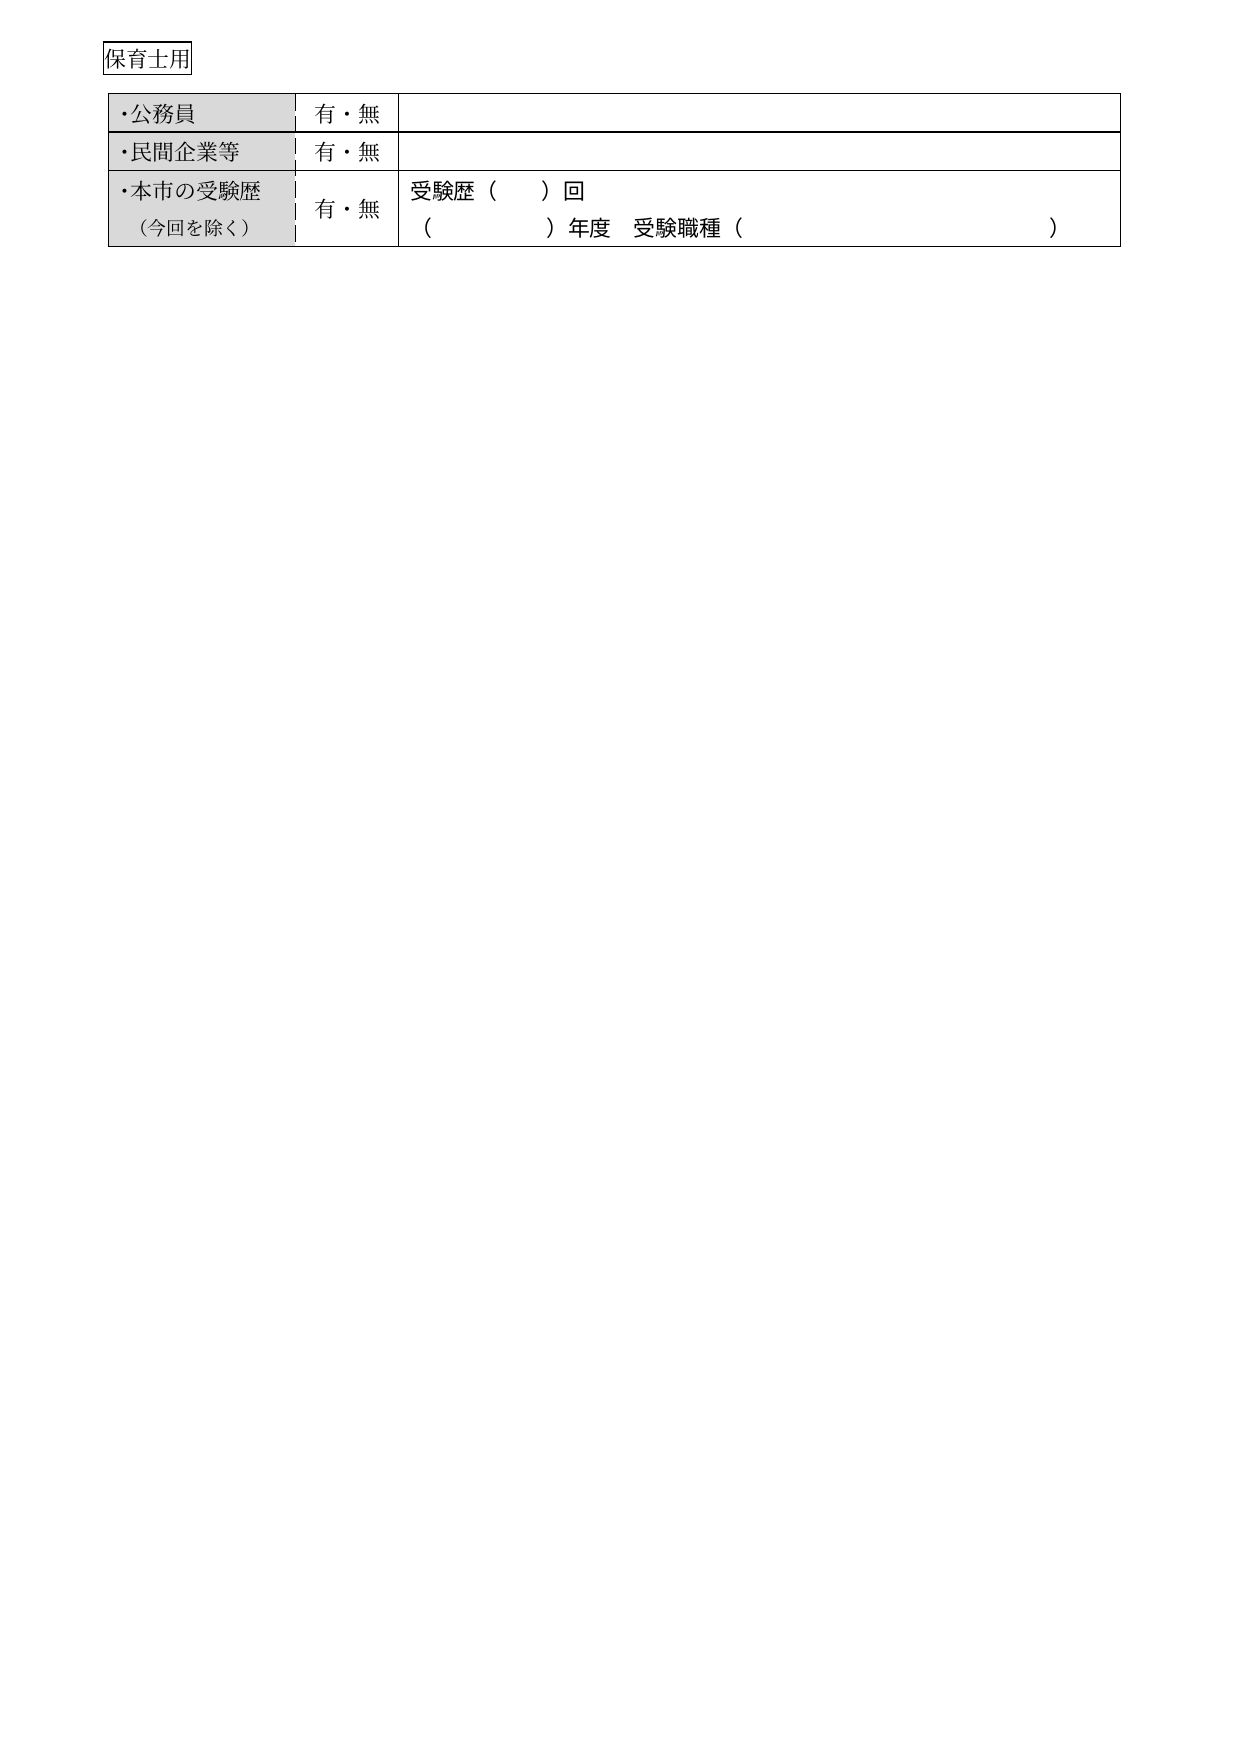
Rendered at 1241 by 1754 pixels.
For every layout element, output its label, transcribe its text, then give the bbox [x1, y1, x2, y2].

table_cell 有・無 [295, 133, 398, 170]
table_cell 受験歴（ ）回 （ ）年度 受験職種（ ） [399, 171, 1120, 246]
table_cell 有・無 [295, 171, 398, 246]
table_cell 有・無 [295, 94, 398, 131]
table_cell ･民間企業等 [109, 133, 295, 170]
table_cell ･本市の受験歴 （今回を除く） [109, 171, 295, 246]
table_cell ･公務員 [109, 94, 295, 131]
table_cell [399, 94, 1120, 131]
table_cell [399, 133, 1120, 170]
